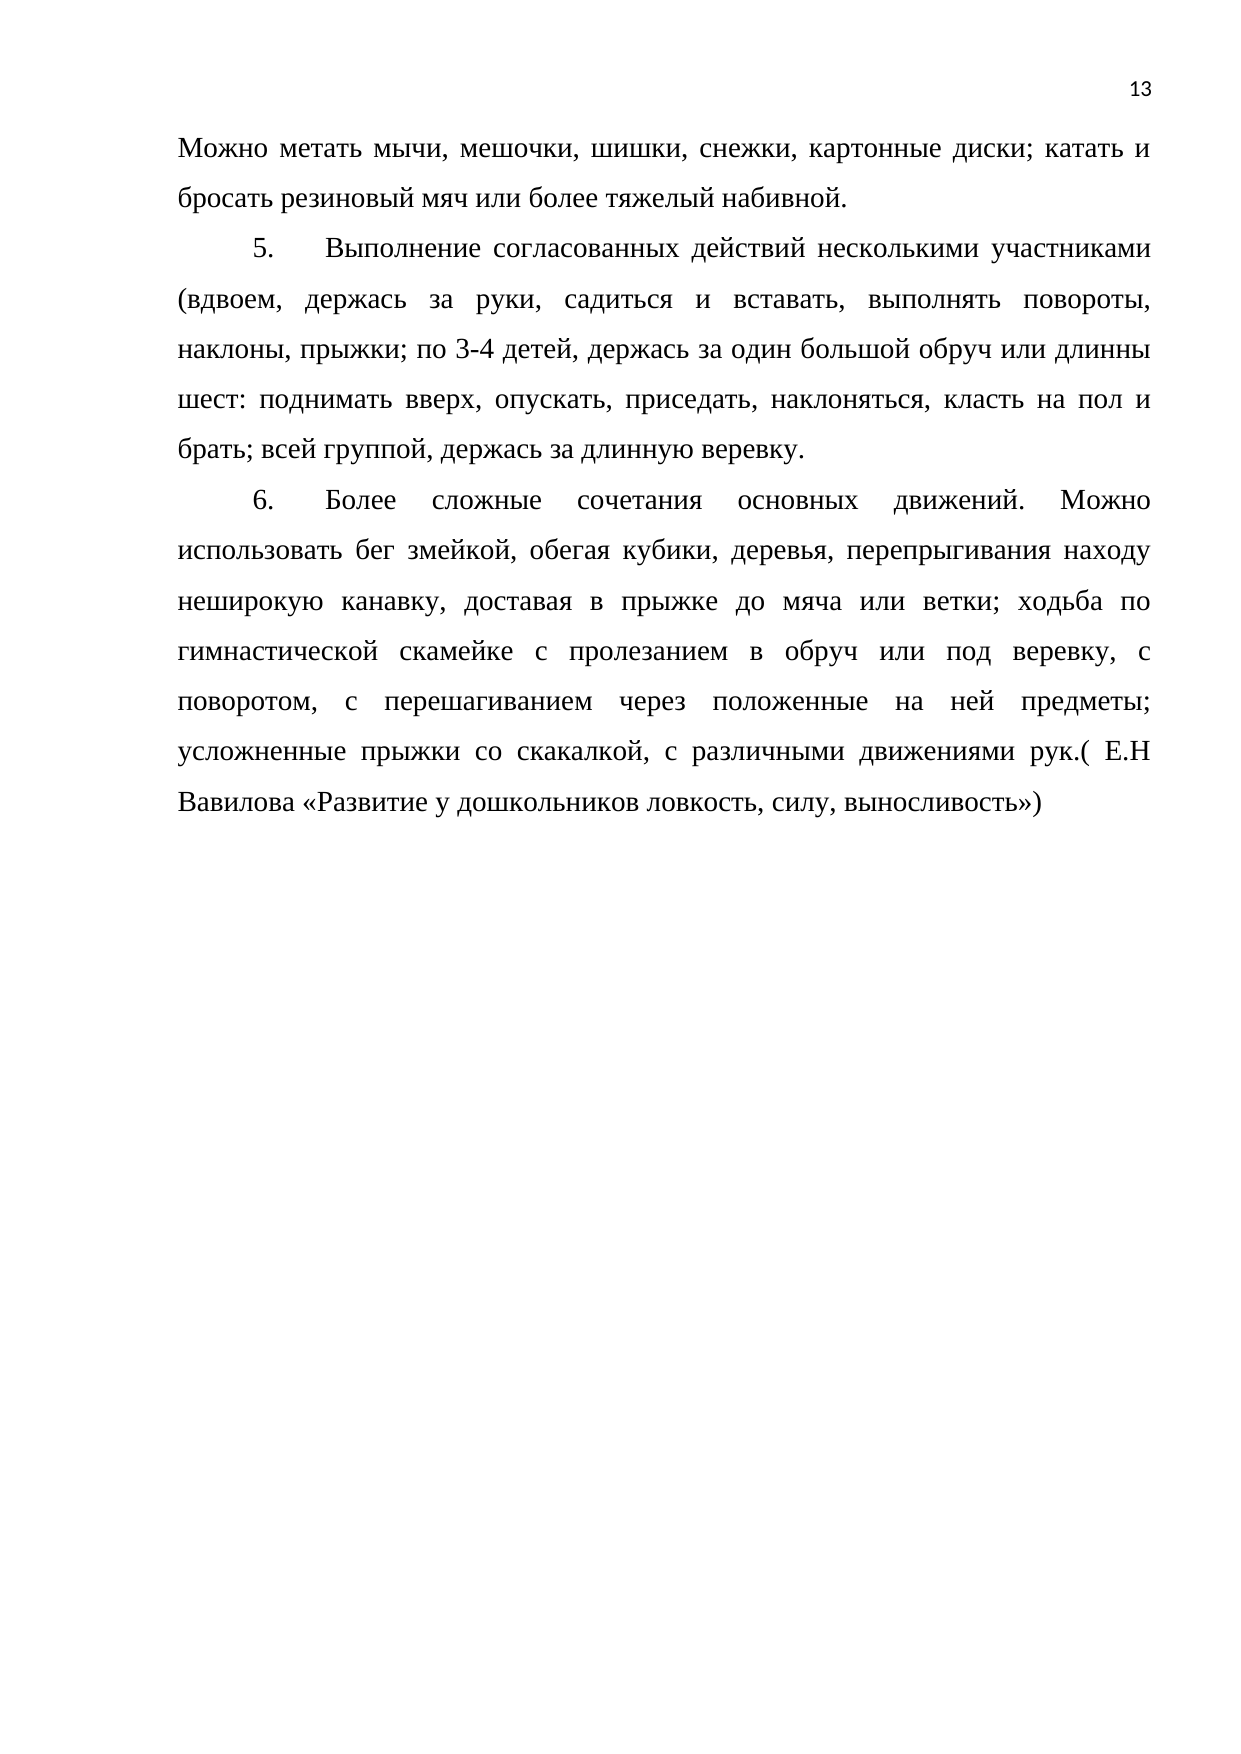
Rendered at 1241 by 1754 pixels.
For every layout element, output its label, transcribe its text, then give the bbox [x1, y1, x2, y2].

list Выполнение согласованных действий несколькими участниками (вдвоем, держась за руки, садиться и вставать, выполнять повороты, наклоны, прыжки; по 3-4 детей, держась за один большой обруч или длинны шест: поднимать вверх, опускать, приседать, наклоняться, класть на пол и брать; всей группой, держась за длинную веревку. [177, 230, 1152, 465]
list Более сложные сочетания основных движений. Можно использовать бег змейкой, обегая кубики, деревья, перепрыгивания находу неширокую канавку, доставая в прыжке до мяча или ветки; ходьба по гимнастической скамейке с пролезанием в обруч или под веревку, с поворотом, с перешагиванием через положенные на ней предметы; усложненные прыжки со скакалкой, с различными движениями рук.( Е.Н Вавилова «Развитие у дошкольников ловкость, силу, выносливость») [177, 482, 1152, 817]
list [177, 130, 1152, 214]
